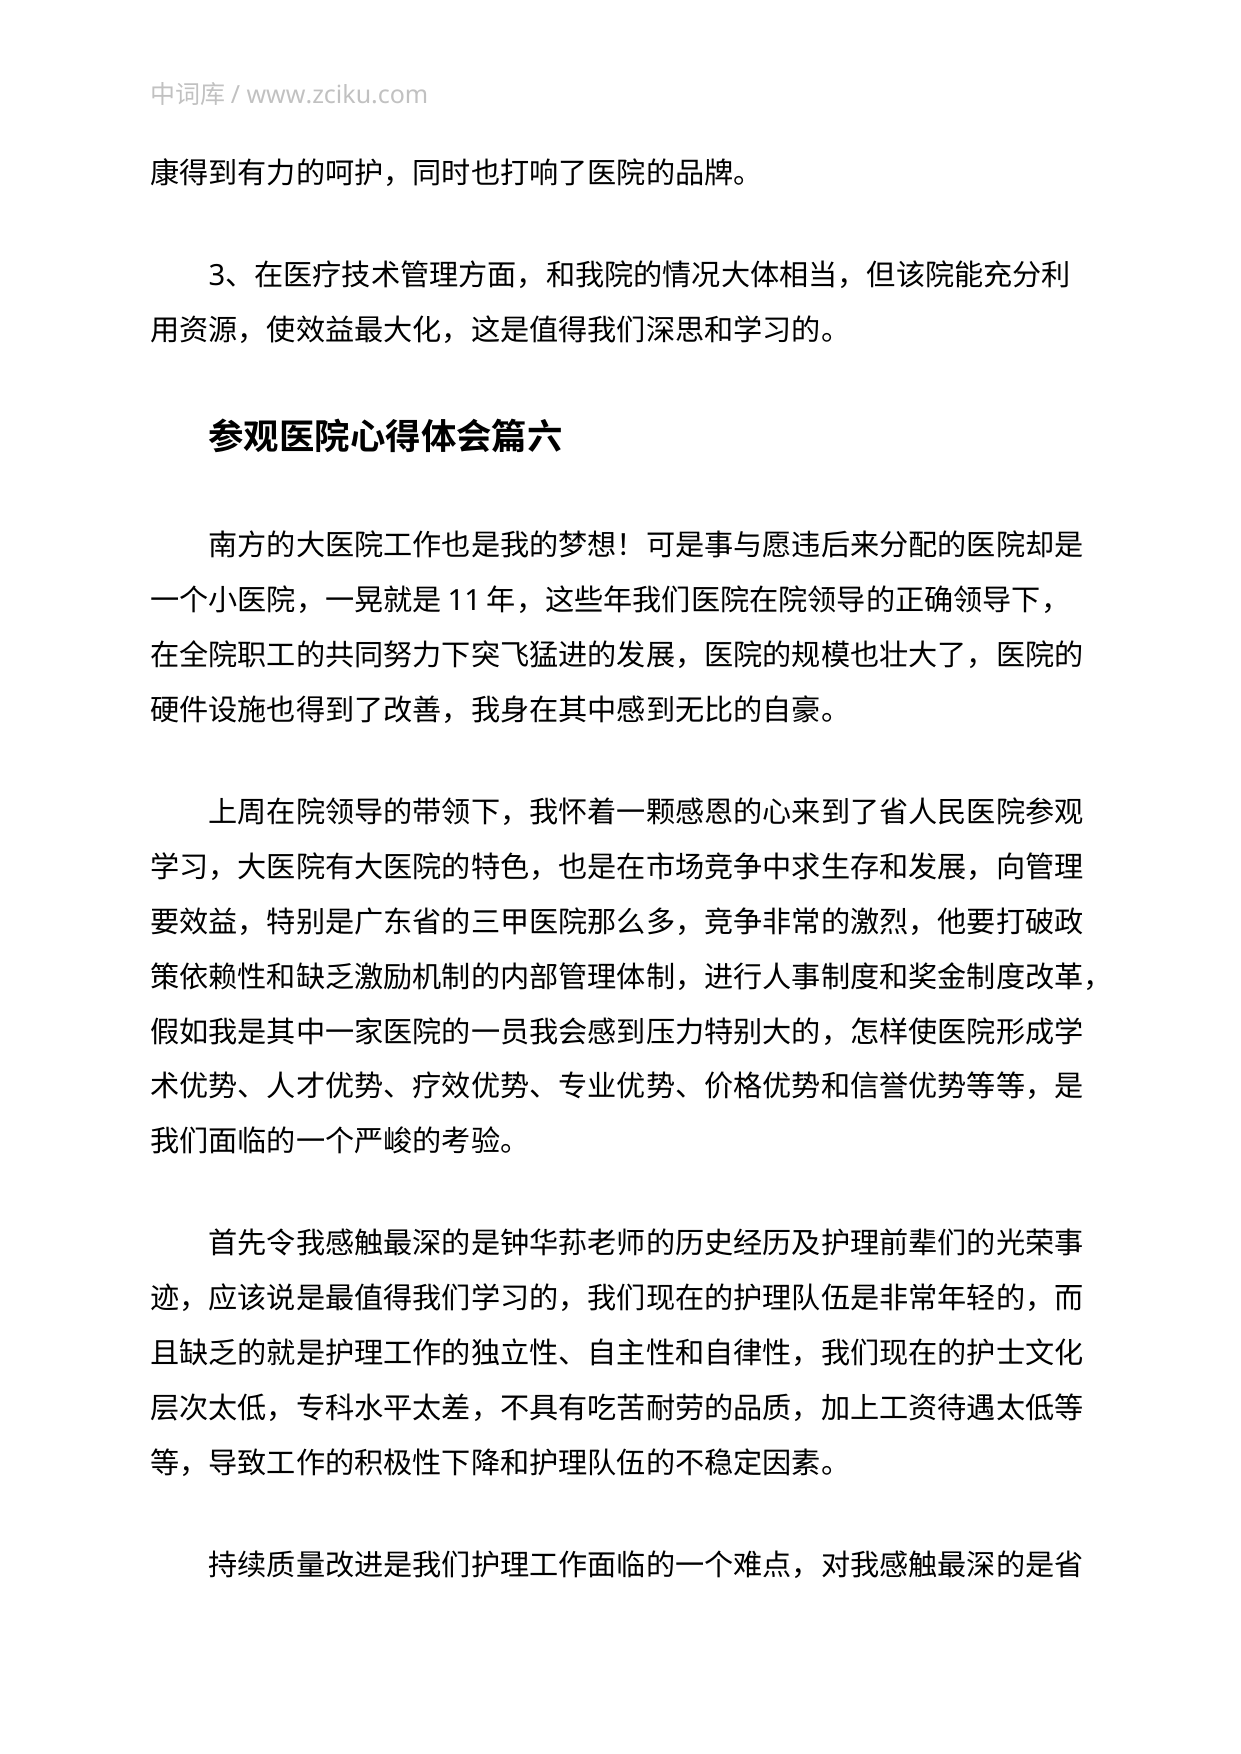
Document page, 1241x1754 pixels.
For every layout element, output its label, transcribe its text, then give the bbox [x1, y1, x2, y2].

text 首先令我感触最深的是钟华荪老师的历史经历及护理前辈们的光荣事迹，应该说是最值得我们学习的，我们现在的护理队伍是非常年轻的，而且缺乏的就是护理工作的独立性、自主性和自律性，我们现在的护士文化层次太低，专科水平太差，不具有吃苦耐劳的品质，加上工资待遇太低等等，导致工作的积极性下降和护理队伍的不稳定因素。 [150, 1220, 1090, 1482]
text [150, 150, 1090, 192]
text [150, 1541, 1090, 1583]
text 上周在院领导的带领下，我怀着一颗感恩的心来到了省人民医院参观学习，大医院有大医院的特色，也是在市场竞争中求生存和发展，向管理要效益，特别是广东省的三甲医院那么多，竞争非常的激烈，他要打破政策依赖性和缺乏激励机制的内部管理体制，进行人事制度和奖金制度改革，假如我是其中一家医院的一员我会感到压力特别大的，怎样使医院形成学术优势、人才优势、疗效优势、专业优势、价格优势和信誉优势等等，是我们面临的一个严峻的考验。 [150, 788, 1090, 1160]
text 南方的大医院工作也是我的梦想！可是事与愿违后来分配的医院却是一个小医院，一晃就是11年，这些年我们医院在院领导的正确领导下，在全院职工的共同努力下突飞猛进的发展，医院的规模也壮大了，医院的硬件设施也得到了改善，我身在其中感到无比的自豪。 [150, 522, 1090, 729]
text 3、在医疗技术管理方面，和我院的情况大体相当，但该院能充分利用资源，使效益最大化，这是值得我们深思和学习的。 [150, 252, 1090, 349]
text 参观医院心得体会篇六 [150, 408, 1090, 460]
